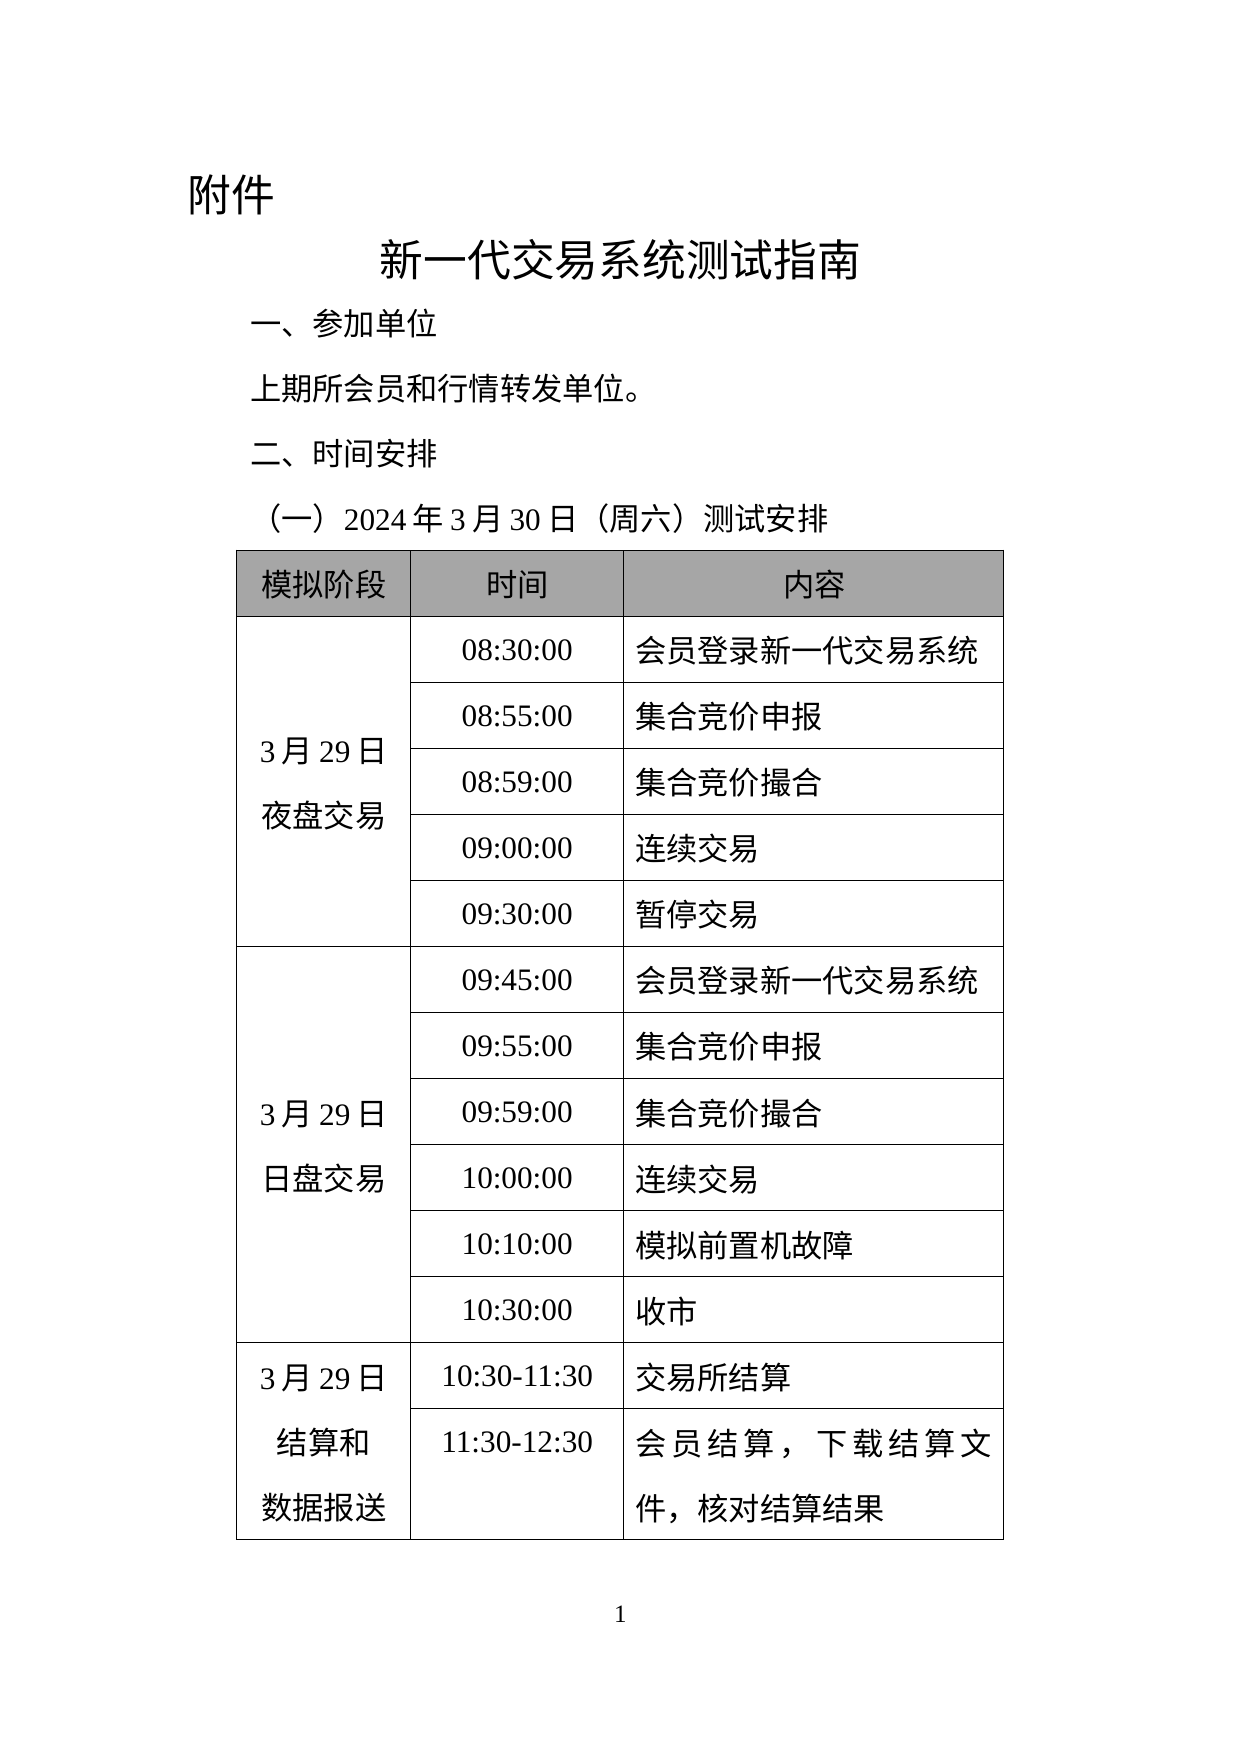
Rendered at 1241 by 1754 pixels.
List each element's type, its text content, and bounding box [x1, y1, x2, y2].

table_cell 08:55:00 [411, 683, 623, 748]
table_cell 09:45:00 [411, 947, 623, 1012]
table_cell 09:30:00 [411, 881, 623, 946]
table_cell 10:10:00 [411, 1211, 623, 1276]
text （一）2024年3月30日（周六）测试安排 [187, 484, 1053, 549]
table_cell 连续交易 [624, 815, 1003, 880]
table_cell 集合竞价申报 [624, 683, 1003, 748]
table_cell 集合竞价撮合 [624, 749, 1003, 814]
table_cell 连续交易 [624, 1145, 1003, 1210]
table_cell 09:55:00 [411, 1013, 623, 1078]
table_cell 会员登录新一代交易系统 [624, 617, 1003, 682]
table_cell 暂停交易 [624, 881, 1003, 946]
table_cell 08:30:00 [411, 617, 623, 682]
table_cell 交易所结算 [624, 1343, 1003, 1408]
text 新一代交易系统测试指南 [187, 224, 1053, 289]
text 一、参加单位 [250, 289, 1053, 354]
table_header 模拟阶段 [237, 551, 410, 616]
table_header 内容 [624, 551, 1003, 616]
table_cell 10:00:00 [411, 1145, 623, 1210]
table_cell 09:00:00 [411, 815, 623, 880]
table_cell 收市 [624, 1277, 1003, 1342]
table_cell 09:59:00 [411, 1079, 623, 1144]
table_cell 3月29日 日盘交易 [237, 947, 410, 1342]
text 上期所会员和行情转发单位。 [212, 354, 1053, 419]
table_cell 3月29日 结算和 数据报送 [237, 1343, 410, 1539]
table_cell 会员结算，下载结算文件，核对结算结果 [624, 1409, 1003, 1539]
text 二、时间安排 [250, 419, 1053, 484]
table_cell 11:30-12:30 [411, 1409, 623, 1539]
text 附件 [187, 159, 1053, 224]
table_cell 3月29日 夜盘交易 [237, 617, 410, 946]
table_cell 会员登录新一代交易系统 [624, 947, 1003, 1012]
table_cell 集合竞价撮合 [624, 1079, 1003, 1144]
table_cell 10:30:00 [411, 1277, 623, 1342]
table_cell 10:30-11:30 [411, 1343, 623, 1408]
table_cell 模拟前置机故障 [624, 1211, 1003, 1276]
table_cell 08:59:00 [411, 749, 623, 814]
table_header 时间 [411, 551, 623, 616]
table_cell 集合竞价申报 [624, 1013, 1003, 1078]
